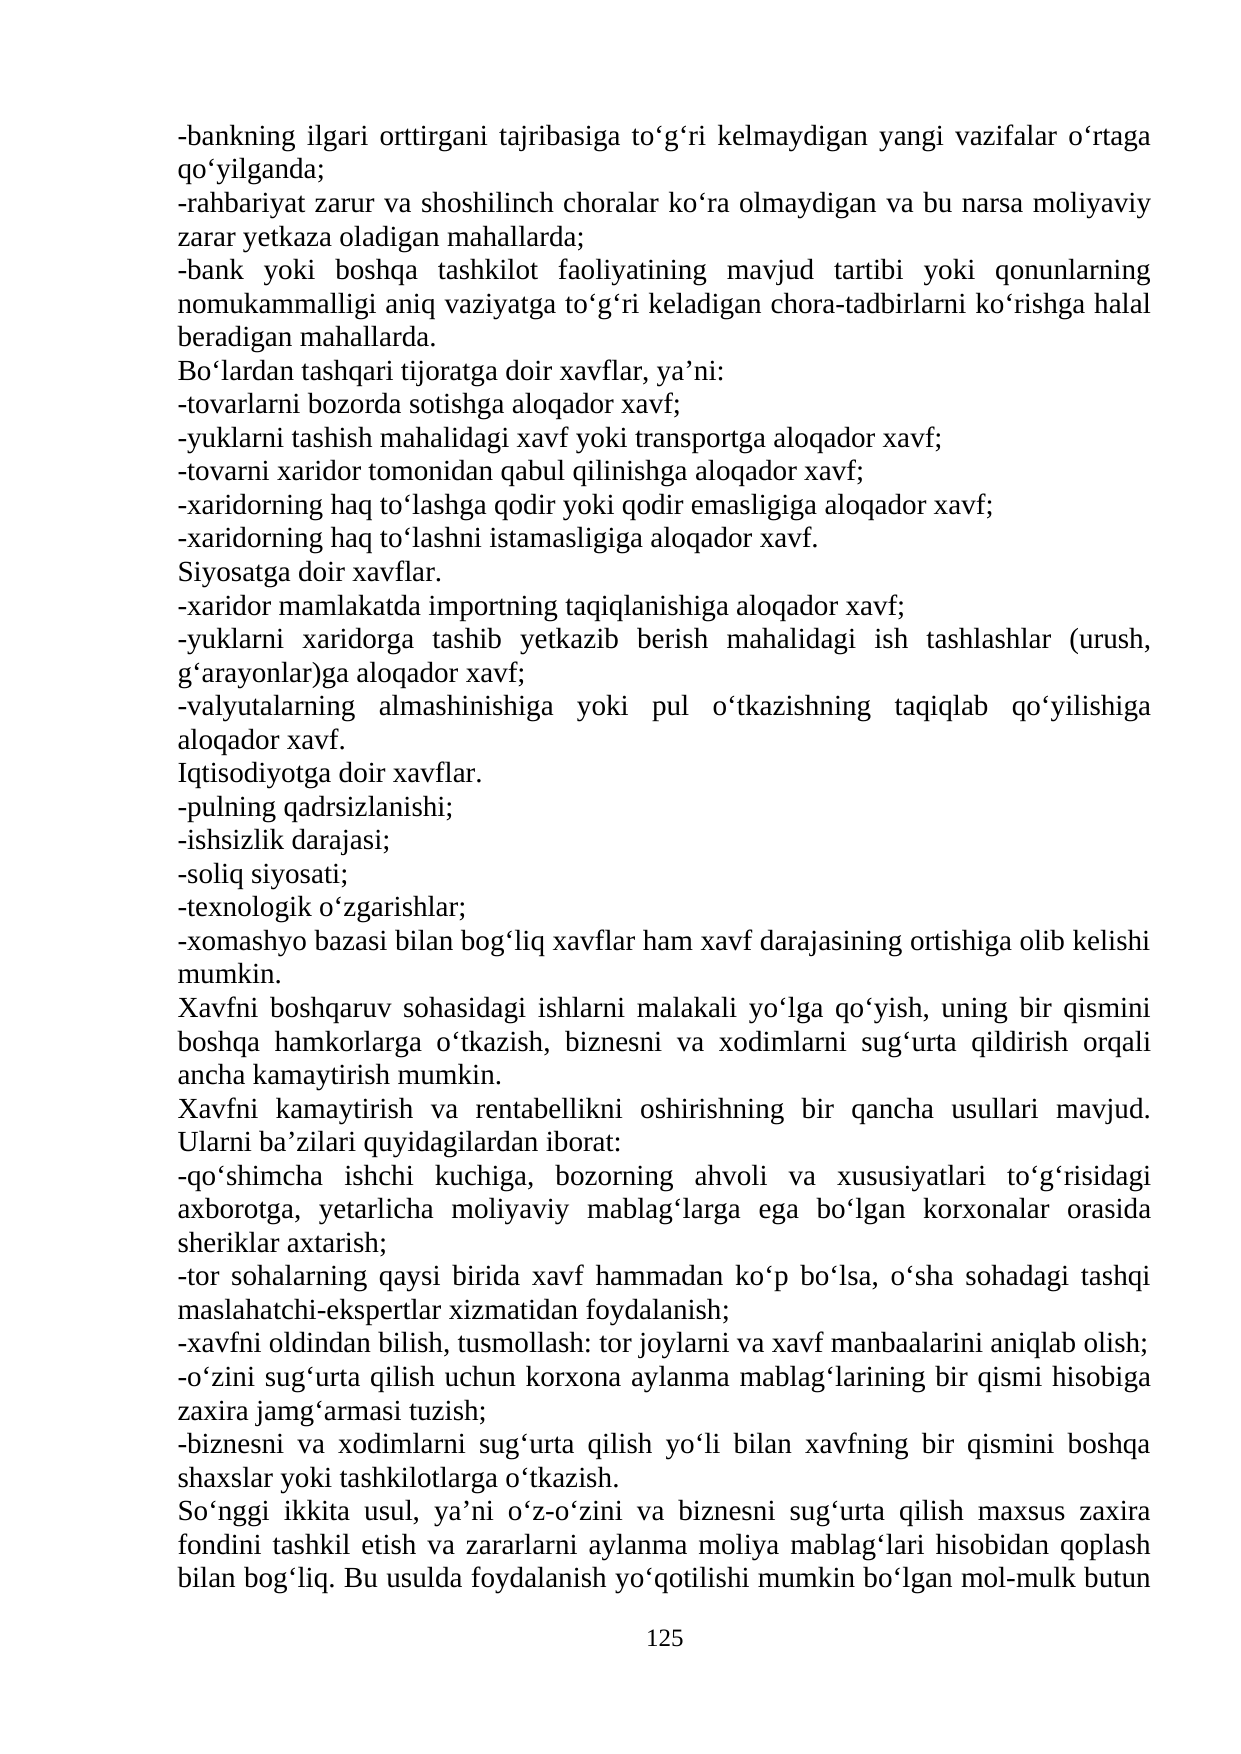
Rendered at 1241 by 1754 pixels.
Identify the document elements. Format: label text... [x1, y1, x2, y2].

text Xavfni boshqaruv sohasidagi ishlarni malakali yo‘lga qo‘yish, uning bir qismini boshqa hamkorlarga o‘tkazish, biznesni va xodimlarni sug‘urta qildirish orqali ancha kamaytirish mumkin. [177, 990, 1152, 1091]
text -ishsizlik darajasi; [177, 822, 1152, 856]
text -bankning ilgari orttirgani tajribasiga to‘g‘ri kelmaydigan yangi vazifalar o‘rtaga qo‘yilganda; [177, 118, 1152, 185]
text -xaridorning haq to‘lashni istamasligiga aloqador xavf. [177, 521, 1152, 554]
text -o‘zini sug‘urta qilish uchun korxona aylanma mablag‘larining bir qismi hisobiga zaxira jamg‘armasi tuzish; [177, 1359, 1152, 1426]
text -xaridorning haq to‘lashga qodir yoki qodir emasligiga aloqador xavf; [177, 487, 1152, 521]
text Siyosatga doir xavflar. [177, 554, 1152, 588]
text -xomashyo bazasi bilan bog‘liq xavflar ham xavf darajasining ortishiga olib kelishi mumkin. [177, 923, 1152, 990]
text -yuklarni tashish mahalidagi xavf yoki transportga aloqador xavf; [177, 420, 1152, 453]
text -tor sohalarning qaysi birida xavf hammadan ko‘p bo‘lsa, o‘sha sohadagi tashqi maslahatchi-ekspertlar xizmatidan foydalanish; [177, 1258, 1152, 1326]
text Iqtisodiyotga doir xavflar. [177, 755, 1152, 789]
text -bank yoki boshqa tashkilot faoliyatining mavjud tartibi yoki qonunlarning nomukammalligi aniq vaziyatga to‘g‘ri keladigan chora-tadbirlarni ko‘rishga halal beradigan mahallarda. [177, 252, 1152, 353]
text -yuklarni xaridorga tashib yetkazib berish mahalidagi ish tashlashlar (urush, g‘arayonlar)ga aloqador xavf; [177, 621, 1152, 688]
text Xavfni kamaytirish va rentabellikni oshirishning bir qancha usullari mavjud. Ularni ba’zilari quyidagilardan iborat: [177, 1091, 1152, 1158]
text -tovarni xaridor tomonidan qabul qilinishga aloqador xavf; [177, 453, 1152, 487]
text -pulning qadrsizlanishi; [177, 789, 1152, 822]
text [177, 1493, 1152, 1594]
text Bo‘lardan tashqari tijoratga doir xavflar, ya’ni: [177, 353, 1152, 386]
text -rahbariyat zarur va shoshilinch choralar ko‘ra olmaydigan va bu narsa moliyaviy zarar yetkaza oladigan mahallarda; [177, 185, 1152, 252]
text -soliq siyosati; [177, 856, 1152, 889]
text -texnologik o‘zgarishlar; [177, 889, 1152, 923]
text -valyutalarning almashinishiga yoki pul o‘tkazishning taqiqlab qo‘yilishiga aloqador xavf. [177, 688, 1152, 755]
text -tovarlarni bozorda sotishga aloqador xavf; [177, 386, 1152, 420]
text -biznesni va xodimlarni sug‘urta qilish yo‘li bilan xavfning bir qismini boshqa shaxslar yoki tashkilotlarga o‘tkazish. [177, 1426, 1152, 1493]
text -qo‘shimcha ishchi kuchiga, bozorning ahvoli va xususiyatlari to‘g‘risidagi axborotga, yetarlicha moliyaviy mablag‘larga ega bo‘lgan korxonalar orasida sheriklar axtarish; [177, 1158, 1152, 1258]
text -xavfni oldindan bilish, tusmollash: tor joylarni va xavf manbaalarini aniqlab olish; [177, 1326, 1152, 1359]
text -xaridor mamlakatda importning taqiqlanishiga aloqador xavf; [177, 588, 1152, 621]
